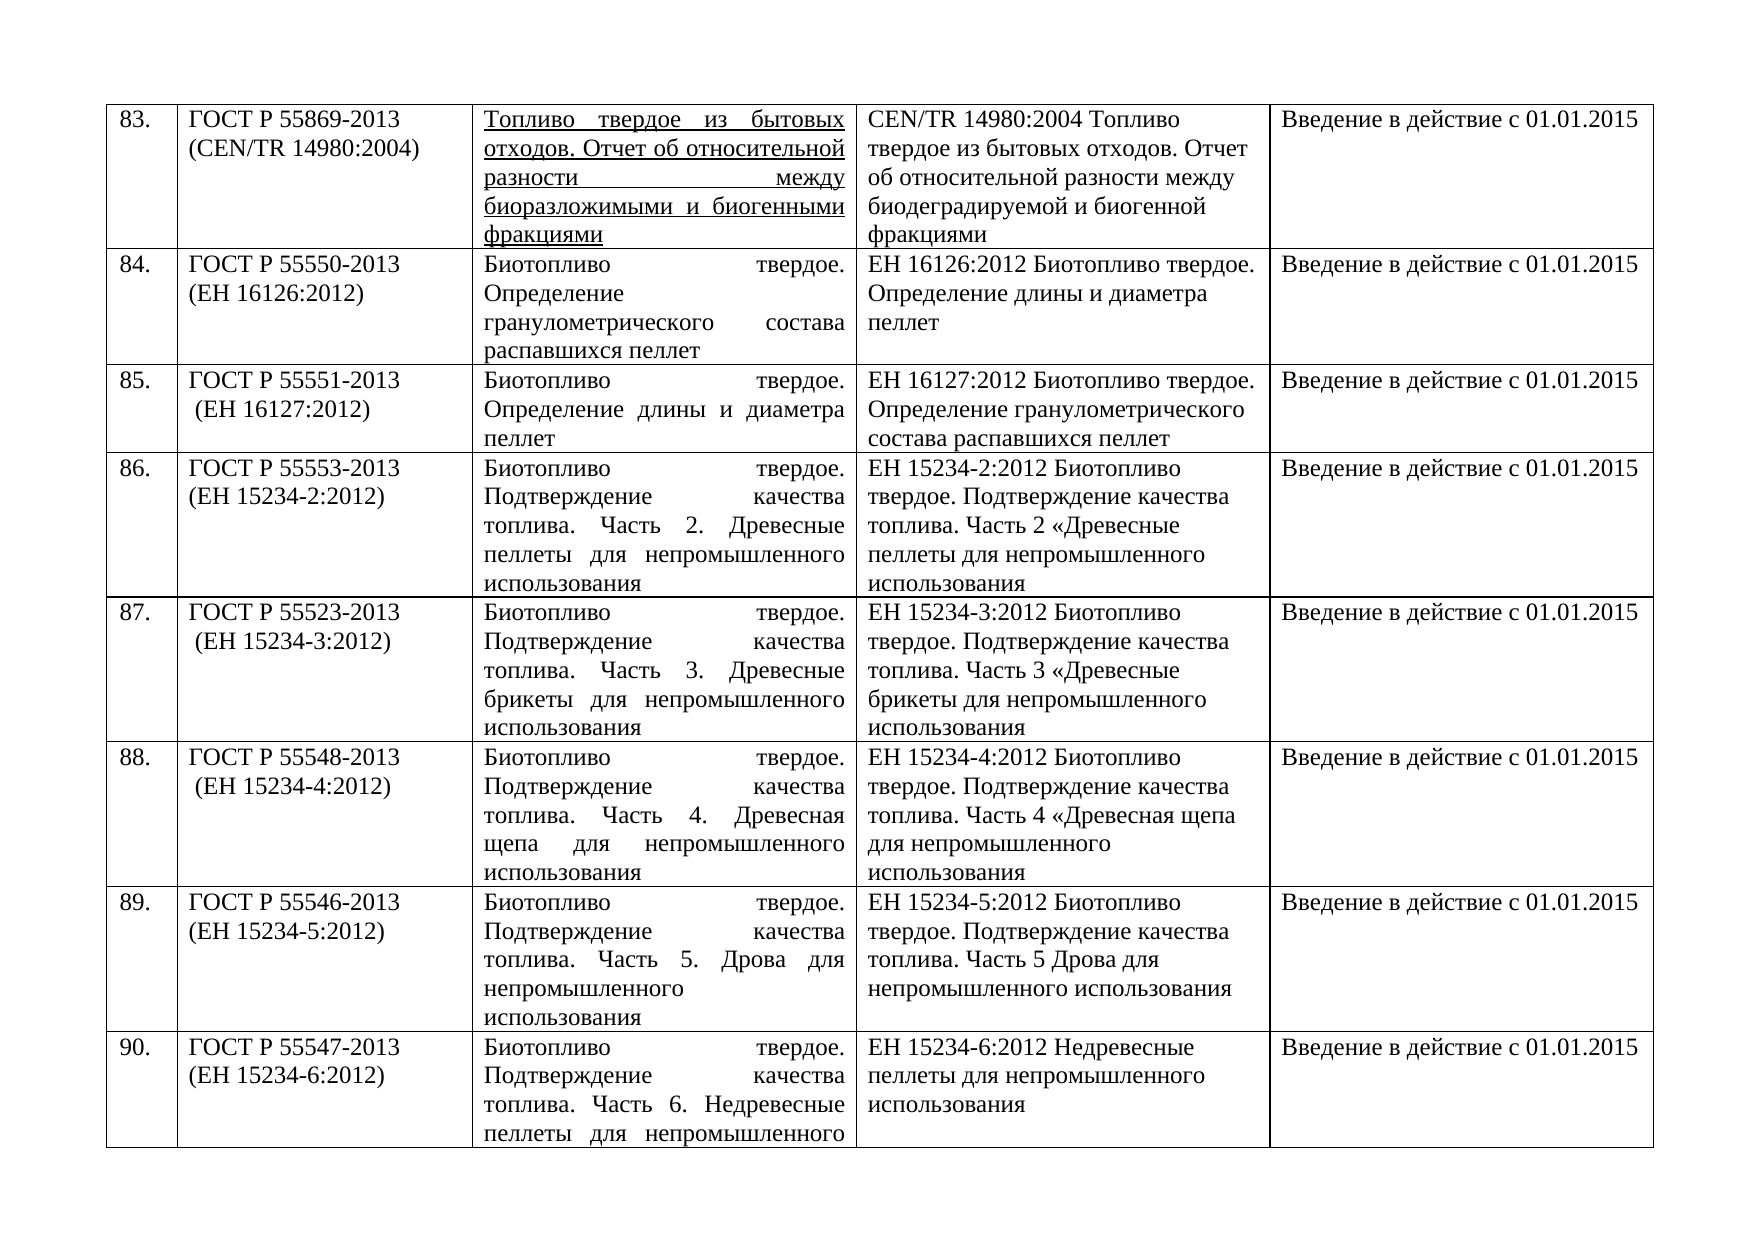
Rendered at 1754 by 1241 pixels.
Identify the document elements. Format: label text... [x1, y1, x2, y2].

table_cell Введение в действие с 01.01.2015 [1271, 742, 1653, 886]
table_cell ЕН 15234-4:2012 Биотопливо твердое. Подтверждение качества топлива. Часть 4 «Древесная щепа для непромышленного использования [857, 742, 1269, 886]
table_cell ЕН 15234-3:2012 Биотопливо твердое. Подтверждение качества топлива. Часть 3 «Древесные брикеты для непромышленного использования [857, 598, 1269, 741]
table_cell Биотопливо твердое. Подтверждение качества топлива. Часть 5. Дрова для непромышленного использования [473, 887, 856, 1031]
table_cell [1271, 1032, 1653, 1147]
table_cell Введение в действие с 01.01.2015 [1271, 453, 1653, 596]
table_cell Введение в действие с 01.01.2015 [1271, 598, 1653, 741]
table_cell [857, 1032, 1269, 1147]
table_cell [107, 453, 177, 596]
table_cell Введение в действие с 01.01.2015 [1271, 249, 1653, 364]
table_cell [178, 1032, 472, 1147]
table_cell Биотопливо твердое. Подтверждение качества топлива. Часть 4. Древесная щепа для непромышленного использования [473, 742, 856, 886]
table_cell [107, 1032, 177, 1147]
table_cell Биотопливо твердое. Подтверждение качества топлива. Часть 3. Древесные брикеты для непромышленного использования [473, 598, 856, 741]
table_cell CEN/TR 14980:2004 Топливо твердое из бытовых отходов. Отчет об относительной разности между биодеградируемой и биогенной фракциями [857, 105, 1269, 248]
table_cell ЕН 15234-2:2012 Биотопливо твердое. Подтверждение качества топлива. Часть 2 «Древесные пеллеты для непромышленного использования [857, 453, 1269, 596]
table_cell ГОСТ Р 55548-2013 (ЕН 15234-4:2012) [178, 742, 472, 886]
table_cell ГОСТ Р 55551-2013 (EН 16127:2012) [178, 365, 472, 452]
table_cell Введение в действие с 01.01.2015 [1271, 365, 1653, 452]
table_cell ГОСТ Р 55553-2013 (ЕН 15234-2:2012) [178, 453, 472, 596]
table_cell Топливо твердое из бытовых отходов. Отчет об относительной разности между биоразложимыми и биогенными фракциями [473, 105, 856, 248]
table_cell [107, 742, 177, 886]
table_cell [107, 598, 177, 741]
table_cell ГОСТ Р 55550-2013 (ЕН 16126:2012) [178, 249, 472, 364]
table_cell ГОСТ Р 55523-2013 (ЕН 15234-3:2012) [178, 598, 472, 741]
table_cell ГОСТ Р 55869-2013 (CEN/TR 14980:2004) [178, 105, 472, 248]
table_cell [107, 249, 177, 364]
table_cell [107, 105, 177, 248]
table_cell [107, 365, 177, 452]
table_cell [473, 1032, 856, 1147]
table_cell Введение в действие с 01.01.2015 [1271, 887, 1653, 1031]
table_cell Биотопливо твердое. Подтверждение качества топлива. Часть 2. Древесные пеллеты для непромышленного использования [473, 453, 856, 596]
table_cell ЕН 15234-5:2012 Биотопливо твердое. Подтверждение качества топлива. Часть 5 Дрова для непромышленного использования [857, 887, 1269, 1031]
table_cell ГОСТ Р 55546-2013 (ЕН 15234-5:2012) [178, 887, 472, 1031]
table_cell [107, 887, 177, 1031]
table_cell Введение в действие с 01.01.2015 [1271, 105, 1653, 248]
table_cell ЕН 16126:2012 Биотопливо твердое. Определение длины и диаметра пеллет [857, 249, 1269, 364]
table_cell EН 16127:2012 Биотопливо твердое. Определение гранулометрического состава распавшихся пеллет [857, 365, 1269, 452]
table_cell Биотопливо твердое. Определение длины и диаметра пеллет [473, 365, 856, 452]
table_cell Биотопливо твердое. Определение гранулометрического состава распавшихся пеллет [473, 249, 856, 364]
